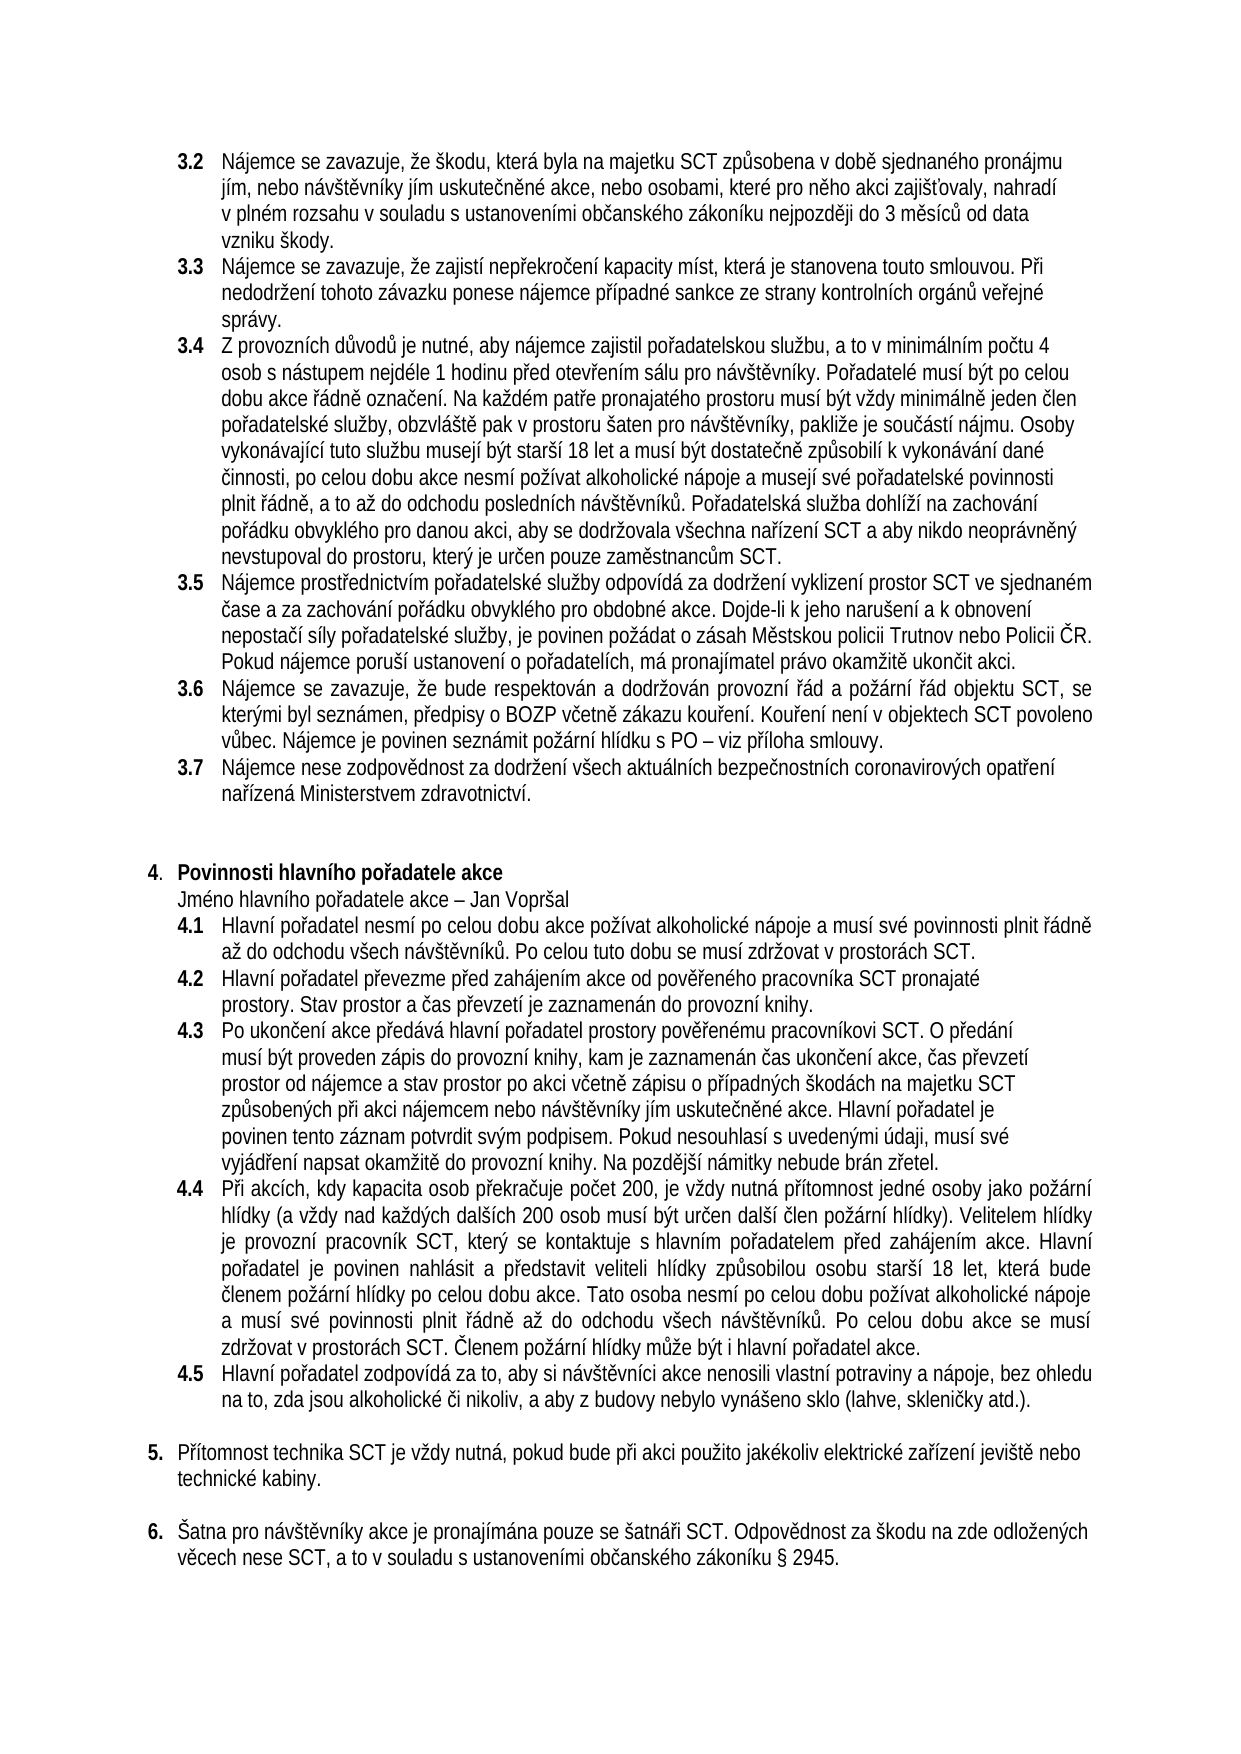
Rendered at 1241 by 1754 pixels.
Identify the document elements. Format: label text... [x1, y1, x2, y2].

text 3.7 Nájemce nese zodpovědnost za dodržení všech aktuálních bezpečnostních coronavirových opatření nařízená Ministerstvem zdravotnictví. [177, 754, 1093, 806]
text nedodržení tohoto závazku ponese nájemce případné sankce ze strany kontrolních orgánů veřejné správy. [148, 279, 1093, 332]
text věcech nese SCT, a to v souladu s ustanoveními občanského zákoníku § 2945. [148, 1544, 1093, 1571]
text prostory. Stav prostor a čas převzetí je zaznamenán do provozní knihy. [148, 991, 1093, 1017]
text 3.2 Nájemce se zavazuje, že škodu, která byla na majetku SCT způsobena v době sjednaného pronájmu jím, nebo návštěvníky jím uskutečněné akce, nebo osobami, které pro něho akci zajišťovaly, nahradí v plném rozsahu v souladu s ustanoveními občanského zákoníku nejpozději do 3 měsíců od data vzniku škody. [148, 148, 1093, 253]
text 3.6 Nájemce se zavazuje, že bude respektován a dodržován provozní řád a požární řád objektu SCT, se kterými byl seznámen, předpisy o BOZP včetně zákazu kouření. Kouření není v objektech SCT povoleno vůbec. Nájemce je povinen seznámit požární hlídku s PO – viz příloha smlouvy. [118, 675, 1093, 754]
text 4.1 Hlavní pořadatel nesmí po celou dobu akce požívat alkoholické nápoje a musí své povinnosti plnit řádně až do odchodu všech návštěvníků. Po celou tuto dobu se musí zdržovat v prostorách SCT. [148, 912, 1093, 964]
text 3.5 Nájemce prostřednictvím pořadatelské služby odpovídá za dodržení vyklizení prostor SCT ve sjednaném čase a za zachování pořádku obvyklého pro obdobné akce. Dojde-li k jeho narušení a k obnovení nepostačí síly pořadatelské služby, je povinen požádat o zásah Městskou policii Trutnov nebo Policii ČR. Pokud nájemce poruší ustanovení o pořadatelích, má pronajímatel právo okamžitě ukončit akci. [148, 569, 1093, 675]
text Jméno hlavního pořadatele akce – Jan Vopršal [148, 886, 1093, 912]
text 4. Povinnosti hlavního pořadatele akce [148, 859, 1093, 886]
text prostor od nájemce a stav prostor po akci včetně zápisu o případných škodách na majetku SCT [148, 1070, 1093, 1096]
text 4.3 Po ukončení akce předává hlavní pořadatel prostory pověřenému pracovníkovi SCT. O předání [148, 1017, 1093, 1044]
text 4.5 Hlavní pořadatel zodpovídá za to, aby si návštěvníci akce nenosili vlastní potraviny a nápoje, bez ohledu na to, zda jsou alkoholické či nikoliv, a aby z budovy nebylo vynášeno sklo (lahve, skleničky atd.). [148, 1360, 1093, 1413]
text 3.3 Nájemce se zavazuje, že zajistí nepřekročení kapacity míst, která je stanovena touto smlouvou. Při [148, 253, 1093, 279]
text povinen tento záznam potvrdit svým podpisem. Pokud nesouhlasí s uvedenými údaji, musí své [148, 1123, 1093, 1149]
text 3.4 Z provozních důvodů je nutné, aby nájemce zajistil pořadatelskou službu, a to v minimálním počtu 4 osob s nástupem nejdéle 1 hodinu před otevřením sálu pro návštěvníky. Pořadatelé musí být po celou dobu akce řádně označení. Na každém patře pronajatého prostoru musí být vždy minimálně jeden člen pořadatelské služby, obzvláště pak v prostoru šaten pro návštěvníky, pakliže je součástí nájmu. Osoby vykonávající tuto službu musejí být starší 18 let a musí být dostatečně způsobilí k vykonávání dané činnosti, po celou dobu akce nesmí požívat alkoholické nápoje a musejí své pořadatelské povinnosti plnit řádně, a to až do odchodu posledních návštěvníků. Pořadatelská služba dohlíží na zachování pořádku obvyklého pro danou akci, aby se dodržovala všechna nařízení SCT a aby nikdo neoprávněný nevstupoval do prostoru, který je určen pouze zaměstnancům SCT. [148, 332, 1093, 569]
text technické kabiny. [148, 1465, 1093, 1492]
text způsobených při akci nájemcem nebo návštěvníky jím uskutečněné akce. Hlavní pořadatel je [148, 1096, 1093, 1123]
text 6. Šatna pro návštěvníky akce je pronajímána pouze se šatnáři SCT. Odpovědnost za škodu na zde odložených [148, 1518, 1093, 1544]
text 4.2 Hlavní pořadatel převezme před zahájením akce od pověřeného pracovníka SCT pronajaté [148, 964, 1093, 991]
text 5. Přítomnost technika SCT je vždy nutná, pokud bude při akci použito jakékoliv elektrické zařízení jeviště nebo [148, 1439, 1093, 1465]
text 4.4 Při akcích, kdy kapacita osob překračuje počet 200, je vždy nutná přítomnost jedné osoby jako požární hlídky (a vždy nad každých dalších 200 osob musí být určen další člen požární hlídky). Velitelem hlídky je provozní pracovník SCT, který se kontaktuje s hlavním pořadatelem před zahájením akce. Hlavní pořadatel je povinen nahlásit a představit veliteli hlídky způsobilou osobu starší 18 let, která bude členem požární hlídky po celou dobu akce. Tato osoba nesmí po celou dobu požívat alkoholické nápoje a musí své povinnosti plnit řádně až do odchodu všech návštěvníků. Po celou dobu akce se musí zdržovat v prostorách SCT. Členem požární hlídky může být i hlavní pořadatel akce. [177, 1175, 1093, 1360]
text musí být proveden zápis do provozní knihy, kam je zaznamenán čas ukončení akce, čas převzetí [148, 1044, 1093, 1070]
text vyjádření napsat okamžitě do provozní knihy. Na pozdější námitky nebude brán zřetel. [148, 1149, 1093, 1175]
